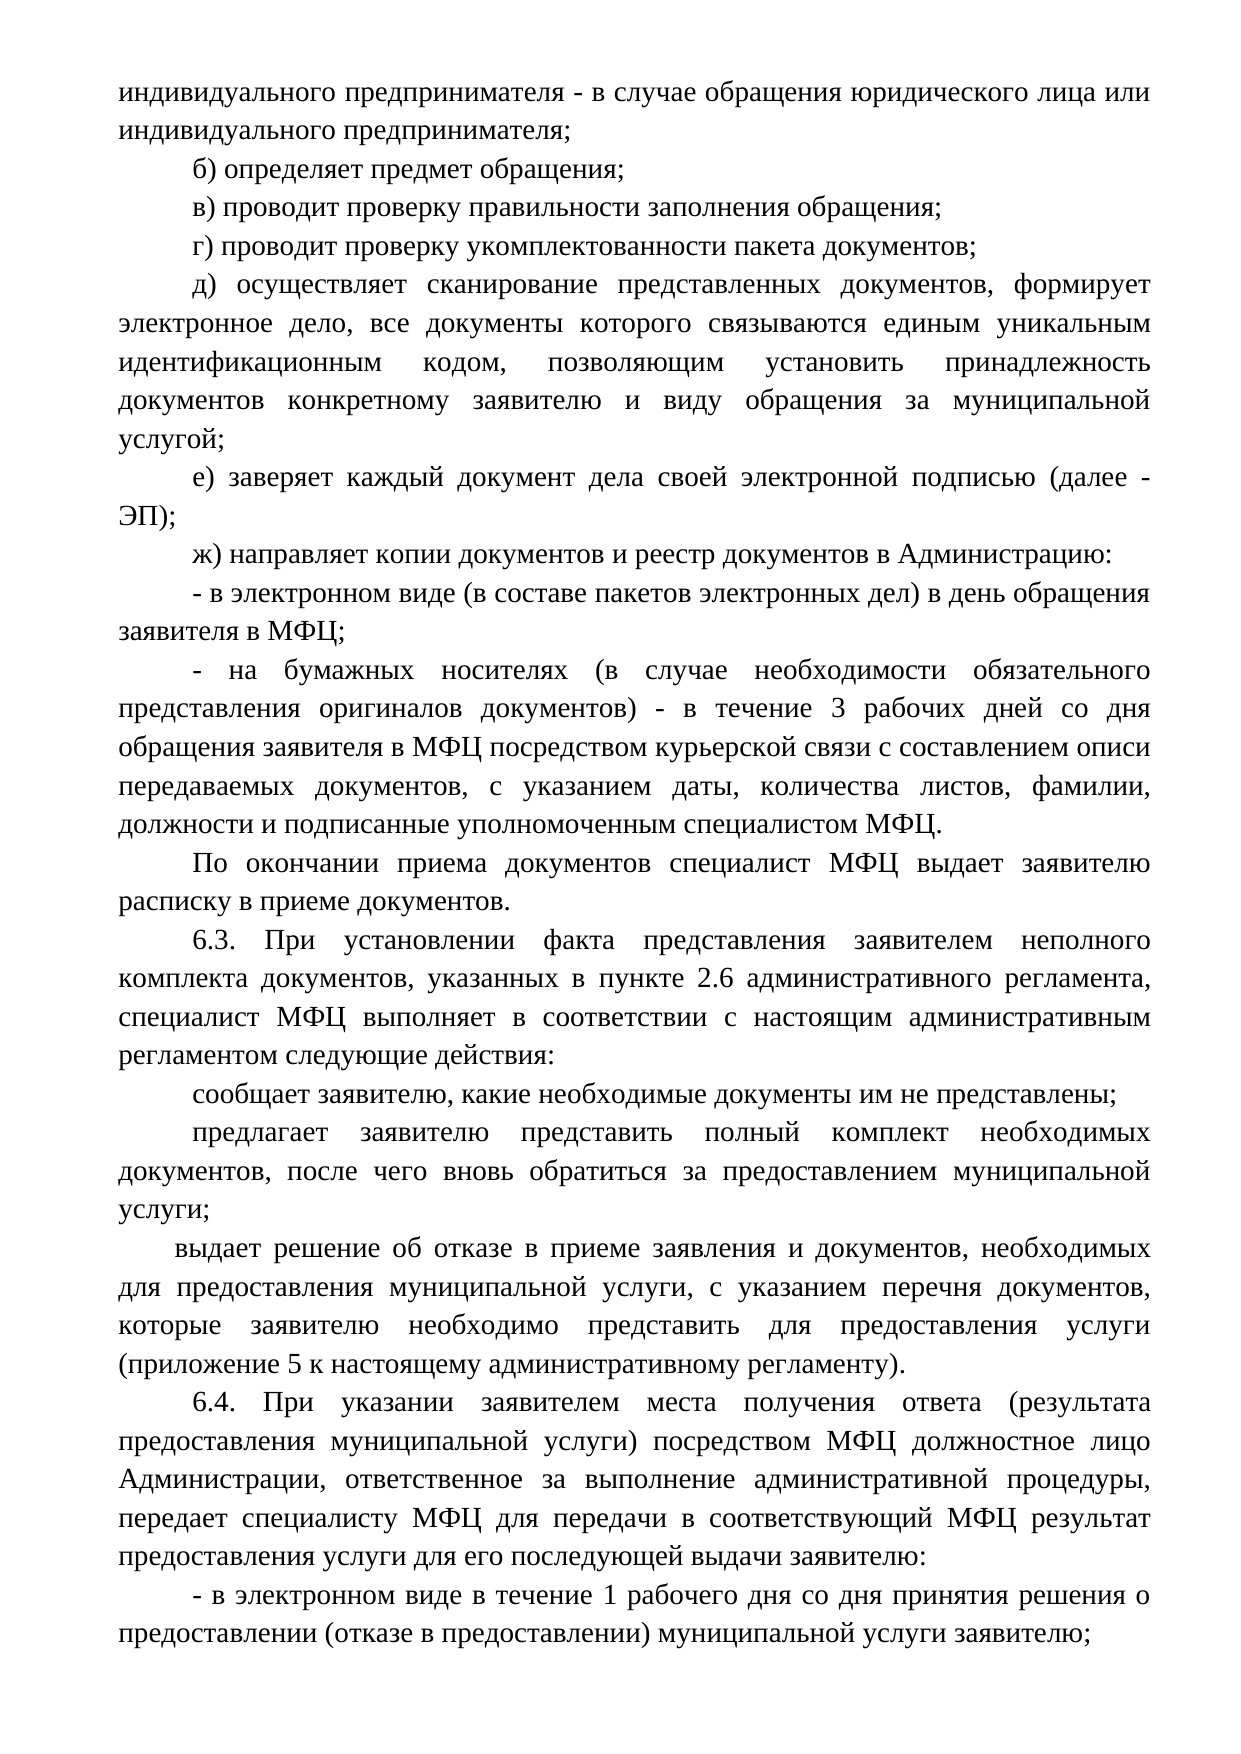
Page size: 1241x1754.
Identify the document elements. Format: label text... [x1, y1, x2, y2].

text 6.4. При указании заявителем места получения ответа (результата предоставления муниципальной услуги) посредством МФЦ должностное лицо Администрации, ответственное за выполнение административной процедуры, передает специалисту МФЦ для передачи в соответствующий МФЦ результат предоставления услуги для его последующей выдачи заявителю: [118, 1384, 1152, 1572]
text в) проводит проверку правильности заполнения обращения; [118, 189, 1152, 223]
text г) проводит проверку укомплектованности пакета документов; [118, 228, 1152, 262]
text - в электронном виде (в составе пакетов электронных дел) в день обращения заявителя в МФЦ; [118, 575, 1152, 647]
text выдает решение об отказе в приеме заявления и документов, необходимых для предоставления муниципальной услуги, с указанием перечня документов, которые заявителю необходимо представить для предоставления услуги (приложение 5 к настоящему административному регламенту). [118, 1230, 1152, 1379]
text - на бумажных носителях (в случае необходимости обязательного представления оригиналов документов) - в течение 3 рабочих дней со дня обращения заявителя в МФЦ посредством курьерской связи с составлением описи передаваемых документов, с указанием даты, количества листов, фамилии, должности и подписанные уполномоченным специалистом МФЦ. [118, 652, 1152, 840]
text б) определяет предмет обращения; [118, 151, 1152, 184]
text д) осуществляет сканирование представленных документов, формирует электронное дело, все документы которого связываются единым уникальным идентификационным кодом, позволяющим установить принадлежность документов конкретному заявителю и виду обращения за муниципальной услугой; [118, 267, 1152, 454]
text сообщает заявителю, какие необходимые документы им не представлены; [118, 1076, 1152, 1109]
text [118, 74, 1152, 146]
text предлагает заявителю представить полный комплект необходимых документов, после чего вновь обратиться за предоставлением муниципальной услуги; [118, 1114, 1152, 1225]
text е) заверяет каждый документ дела своей электронной подписью (далее - ЭП); [118, 459, 1152, 531]
text - в электронном виде в течение 1 рабочего дня со дня принятия решения о предоставлении (отказе в предоставлении) муниципальной услуги заявителю; [118, 1577, 1152, 1649]
text По окончании приема документов специалист МФЦ выдает заявителю расписку в приеме документов. [118, 845, 1152, 917]
text ж) направляет копии документов и реестр документов в Администрацию: [118, 536, 1152, 570]
text 6.3. При установлении факта представления заявителем неполного комплекта документов, указанных в пункте 2.6 административного регламента, специалист МФЦ выполняет в соответствии с настоящим административным регламентом следующие действия: [118, 922, 1152, 1071]
